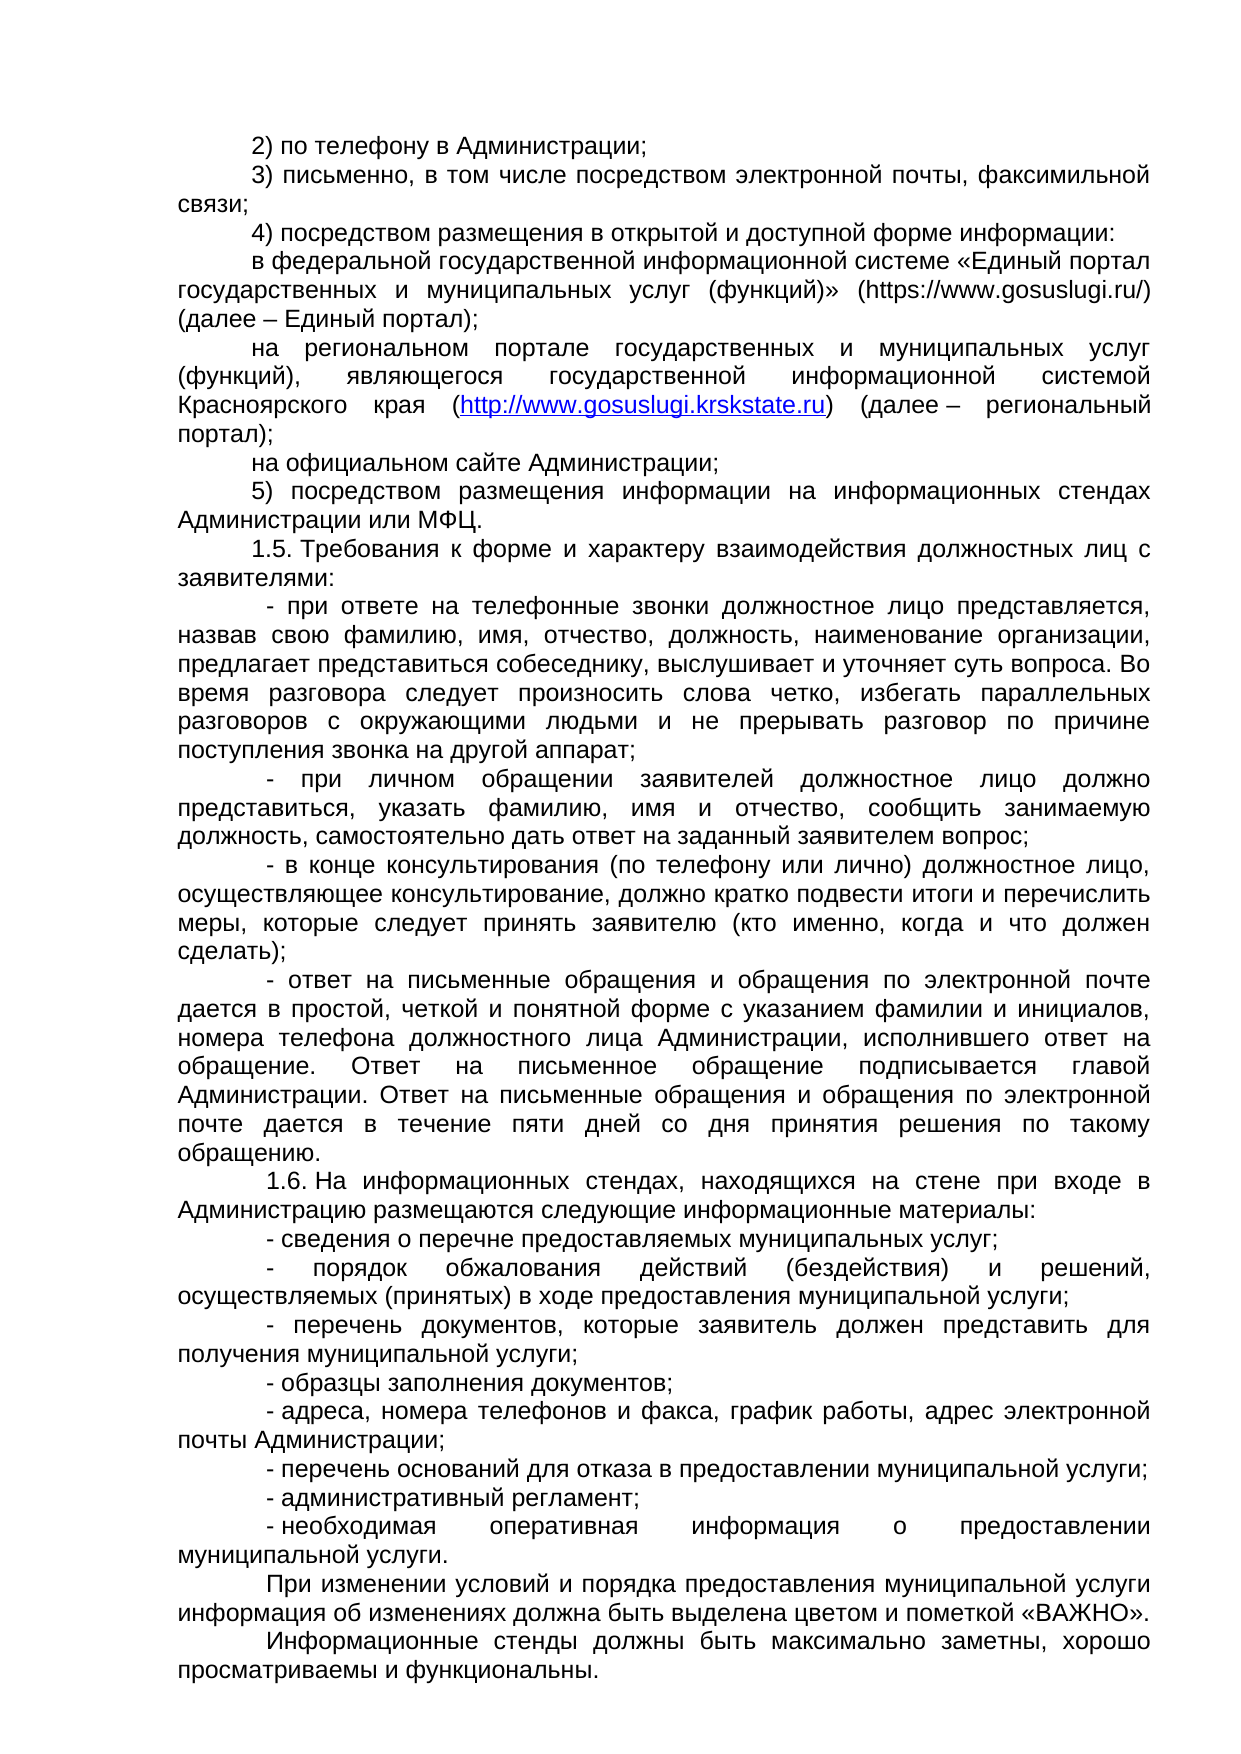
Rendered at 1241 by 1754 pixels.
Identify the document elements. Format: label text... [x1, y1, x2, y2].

text - перечень документов, которые заявитель должен представить для получения муниципальной услуги; [177, 1310, 1152, 1368]
text на официальном сайте Администрации; [177, 448, 1152, 476]
text - при ответе на телефонные звонки должностное лицо представляется, назвав свою фамилию, имя, отчество, должность, наименование организации, предлагает представиться собеседнику, выслушивает и уточняет суть вопроса. Во время разговора следует произносить слова четко, избегать параллельных разговоров с окружающими людьми и не прерывать разговор по причине поступления звонка на другой аппарат; [177, 591, 1152, 764]
text в федеральной государственной информационной системе «Единый портал государственных и муниципальных услуг (функций)» (https://www.gosuslugi.ru/) (далее – Единый портал); [177, 246, 1152, 333]
text - порядок обжалования действий (бездействия) и решений, осуществляемых (принятых) в ходе предоставления муниципальной услуги; [177, 1253, 1152, 1310]
text - ответ на письменные обращения и обращения по электронной почте дается в простой, четкой и понятной форме с указанием фамилии и инициалов, номера телефона должностного лица Администрации, исполнившего ответ на обращение. Ответ на письменное обращение подписывается главой Администрации. Ответ на письменные обращения и обращения по электронной почте дается в течение пяти дней со дня принятия решения по такому обращению. [177, 965, 1152, 1166]
text 3) письменно, в том числе посредством электронной почты, факсимильной связи; [177, 160, 1152, 218]
text - необходимая оперативная информация о предоставлении муниципальной услуги. [177, 1511, 1152, 1569]
text 4) посредством размещения в открытой и доступной форме информации: [177, 218, 1152, 246]
text 2) по телефону в Администрации; [177, 131, 1152, 160]
text При изменении условий и порядка предоставления муниципальной услуги информация об изменениях должна быть выделена цветом и пометкой «ВАЖНО». [177, 1569, 1152, 1626]
text - административный регламент; [177, 1483, 1152, 1511]
text - адреса, номера телефонов и факса, график работы, адрес электронной почты Администрации; [177, 1396, 1152, 1454]
text на региональном портале государственных и муниципальных услуг (функций), являющегося государственной информационной системой Красноярского края (http://www.gosuslugi.krskstate.ru) (далее – региональный портал); [177, 333, 1152, 448]
text Информационные стенды должны быть максимально заметны, хорошо просматриваемы и функциональны. [177, 1626, 1152, 1684]
text - в конце консультирования (по телефону или лично) должностное лицо, осуществляющее консультирование, должно кратко подвести итоги и перечислить меры, которые следует принять заявителю (кто именно, когда и что должен сделать); [177, 850, 1152, 965]
text - перечень оснований для отказа в предоставлении муниципальной услуги; [177, 1454, 1152, 1483]
text 5) посредством размещения информации на информационных стендах Администрации или МФЦ. [177, 476, 1152, 534]
text 1.5. Требования к форме и характеру взаимодействия должностных лиц с заявителями: [177, 534, 1152, 591]
text - при личном обращении заявителей должностное лицо должно представиться, указать фамилию, имя и отчество, сообщить занимаемую должность, самостоятельно дать ответ на заданный заявителем вопрос; [177, 764, 1152, 850]
text - образцы заполнения документов; [177, 1368, 1152, 1396]
text 1.6. На информационных стендах, находящихся на стене при входе в Администрацию размещаются следующие информационные материалы: [177, 1166, 1152, 1224]
text - сведения о перечне предоставляемых муниципальных услуг; [177, 1224, 1152, 1253]
